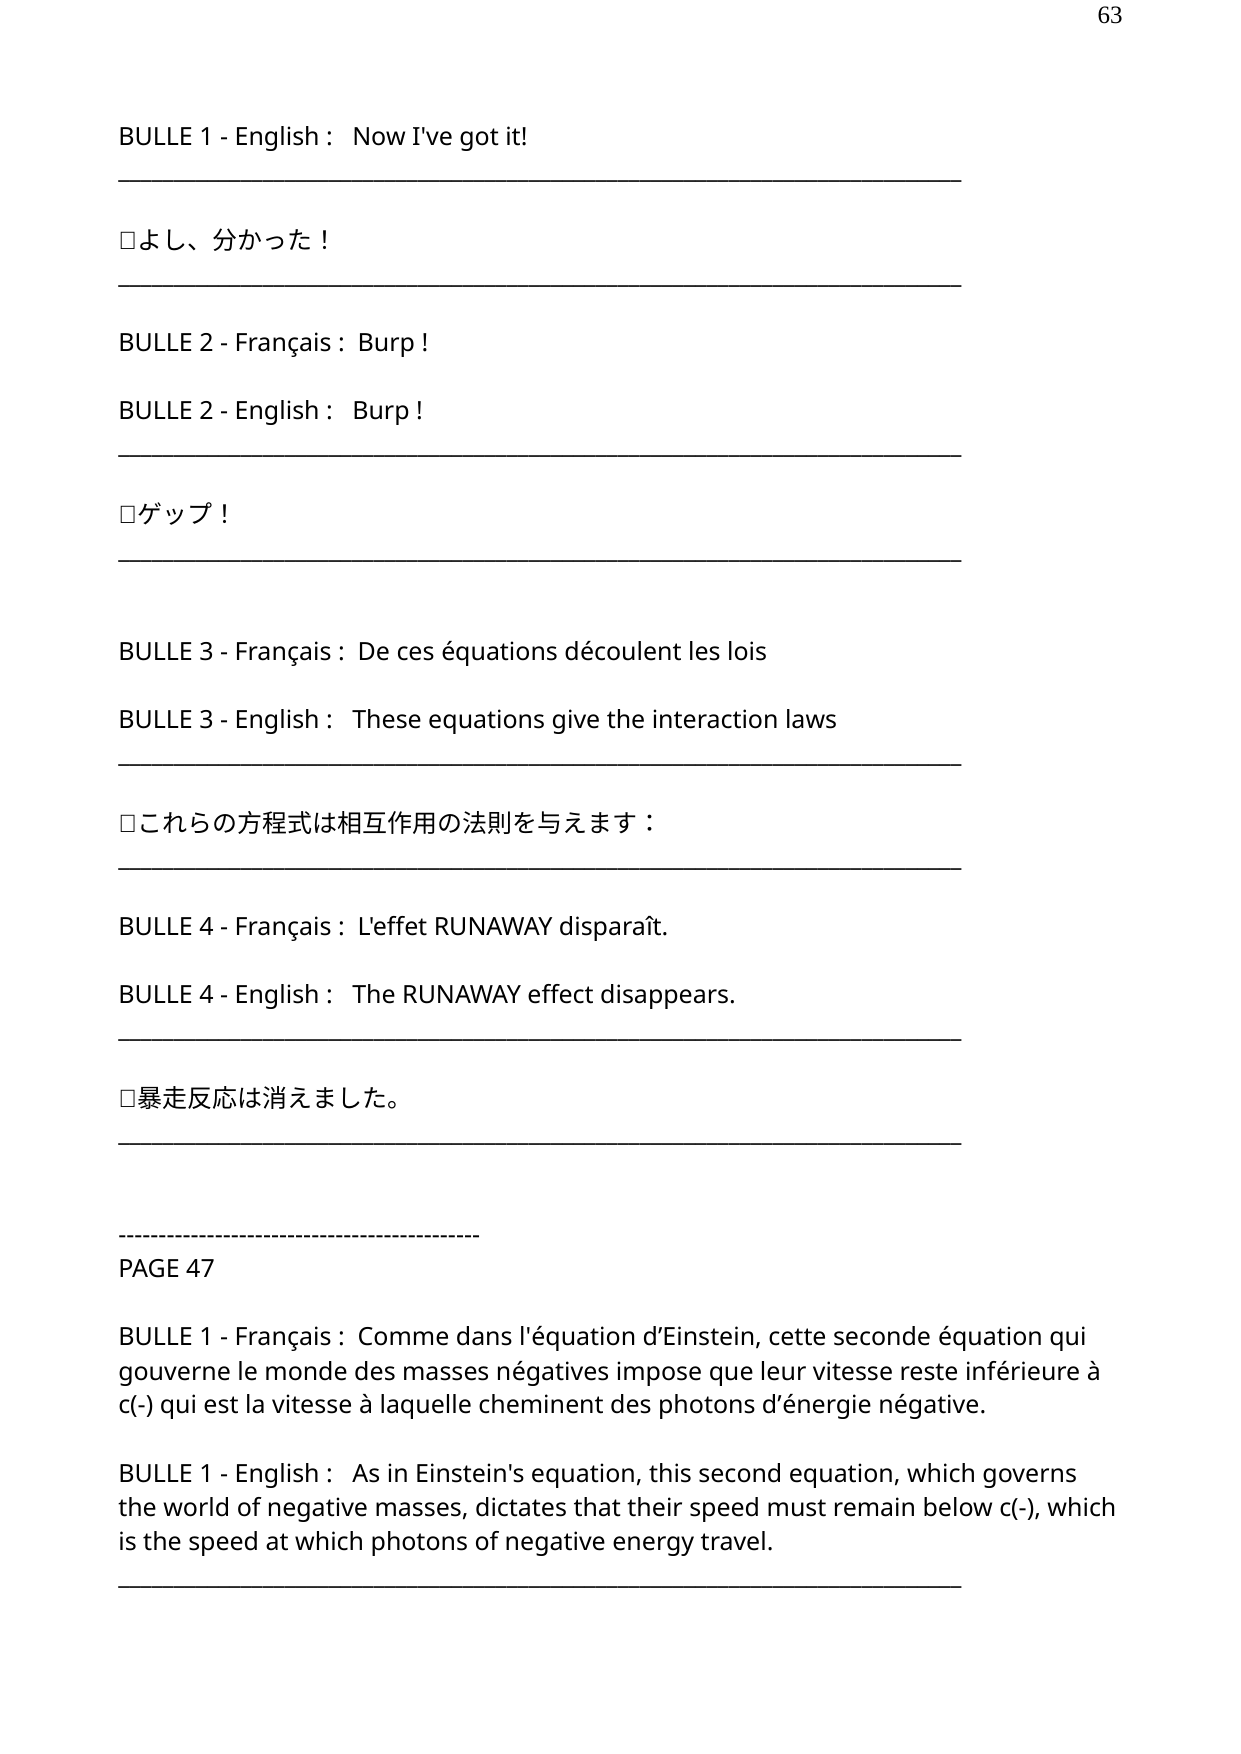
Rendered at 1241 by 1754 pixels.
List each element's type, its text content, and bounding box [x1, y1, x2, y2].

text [118, 257, 1122, 291]
text BULLE 4 - English : The RUNAWAY effect disappears. [118, 976, 1122, 1010]
text ____________________________________________________________________________ [118, 840, 1122, 874]
text 暴走反応は消えました。 [118, 1078, 1122, 1115]
text これらの方程式は相互作用の法則を与えます： [118, 804, 1122, 840]
text BULLE 1 - English : Now I've got it! [118, 118, 1122, 152]
text ____________________________________________________________________________ [118, 1115, 1122, 1149]
text BULLE 3 - Français : De ces équations découlent les lois [118, 633, 1122, 667]
text ゲップ！ [118, 495, 1122, 531]
text BULLE 3 - English : These equations give the interaction laws [118, 702, 1122, 736]
text ____________________________________________________________________________ [118, 531, 1122, 565]
text BULLE 4 - Français : L'effet RUNAWAY disparaît. [118, 908, 1122, 942]
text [118, 152, 1122, 186]
text BULLE 1 - Français : Comme dans l'équation d’Einstein, cette seconde équation qui gouverne le monde des masses négatives impose que leur vitesse reste inférieure à c(-) qui est la vitesse à laquelle cheminent des photons d’énergie négative. [118, 1319, 1122, 1421]
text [118, 1557, 1122, 1592]
text ____________________________________________________________________________ [118, 736, 1122, 770]
text --------------------------------------------- [118, 1217, 1122, 1251]
text PAGE 47 [118, 1251, 1122, 1285]
text ____________________________________________________________________________ [118, 427, 1122, 461]
text BULLE 1 - English : As in Einstein's equation, this second equation, which governs the world of negative masses, dictates that their speed must remain below c(-), which is the speed at which photons of negative energy travel. [118, 1455, 1122, 1557]
text BULLE 2 - English : Burp ! [118, 393, 1122, 427]
text BULLE 2 - Français : Burp ! [118, 325, 1122, 359]
text ____________________________________________________________________________ [118, 1010, 1122, 1044]
text よし、分かった！ [118, 220, 1122, 257]
